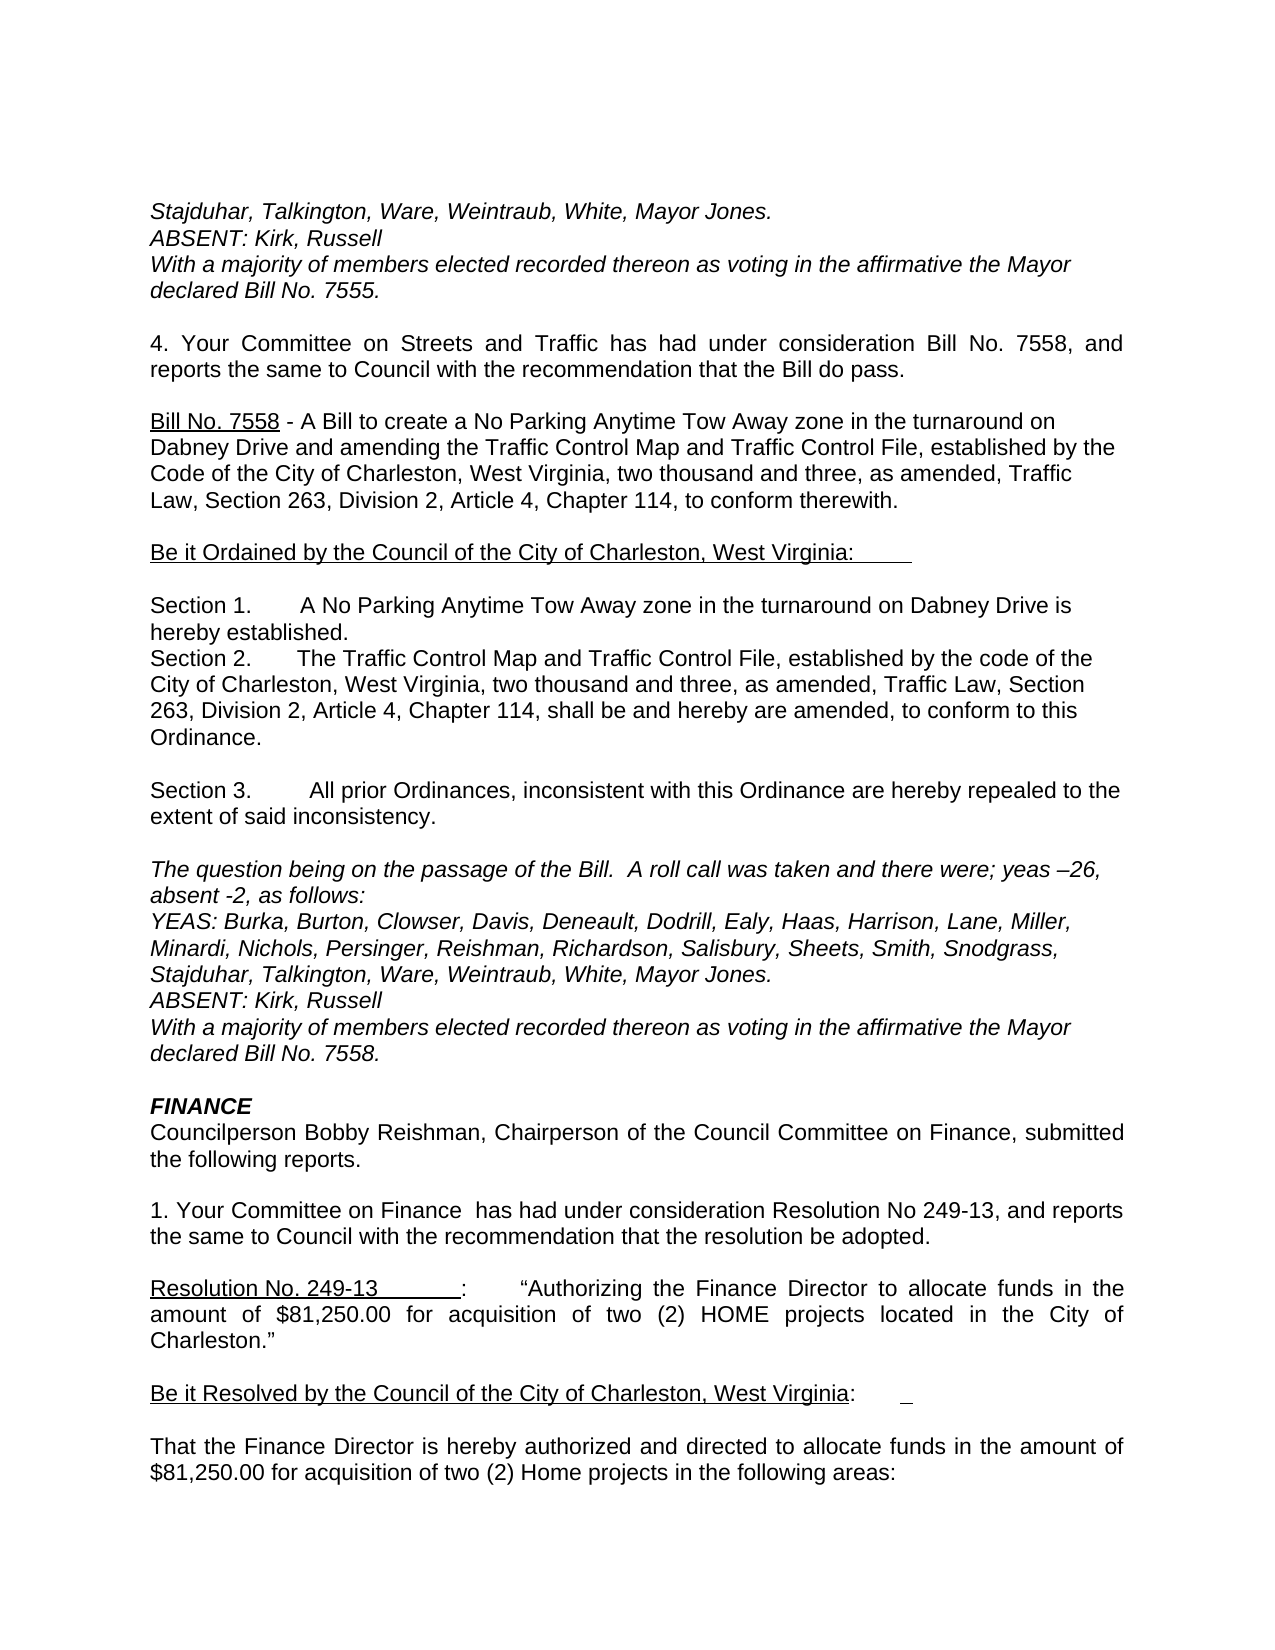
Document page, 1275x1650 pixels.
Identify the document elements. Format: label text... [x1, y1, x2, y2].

text The question being on the passage of the Bill. A roll call was taken and there were; yeas –26, absent -2, as follows: [150, 856, 1125, 908]
text Councilperson Bobby Reishman, Chairperson of the Council Committee on Finance, submitted the following reports. [150, 1119, 1125, 1172]
text Section 3. All prior Ordinances, inconsistent with this Ordinance are hereby repealed to the extent of said inconsistency. [150, 777, 1125, 829]
text Be it Ordained by the Council of the City of Charleston, West Virginia: [150, 539, 1125, 566]
text Law, Section 263, Division 2, Article 4, Chapter 114, to conform therewith. [150, 487, 1125, 513]
text With a majority of members elected recorded thereon as voting in the affirmative the Mayor declared Bill No. 7555. [150, 251, 1125, 303]
text ABSENT: Kirk, Russell [150, 987, 1125, 1014]
text FINANCE [150, 1093, 1125, 1119]
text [150, 198, 1125, 224]
text That the Finance Director is hereby authorized and directed to allocate funds in the amount of $81,250.00 for acquisition of two (2) Home projects in the following areas: [150, 1433, 1125, 1485]
text Section 2. The Traffic Control Map and Traffic Control File, established by the code of the City of Charleston, West Virginia, two thousand and three, as amended, Traffic Law, Section 263, Division 2, Article 4, Chapter 114, shall be and hereby are amended, to conform to this Ordinance. [150, 645, 1125, 750]
text Bill No. 7558 - A Bill to create a No Parking Anytime Tow Away zone in the turnaround on Dabney Drive and amending the Traffic Control Map and Traffic Control File, established by the Code of the City of Charleston, West Virginia, two thousand and three, as amended, Traffic [150, 408, 1125, 487]
text Section 1. A No Parking Anytime Tow Away zone in the turnaround on Dabney Drive is hereby established. [150, 592, 1125, 645]
text 4. Your Committee on Streets and Traffic has had under consideration Bill No. 7558, and reports the same to Council with the recommendation that the Bill do pass. [150, 330, 1125, 383]
text Resolution No. 249-13 : “Authorizing the Finance Director to allocate funds in the amount of $81,250.00 for acquisition of two (2) HOME projects located in the City of Charleston.” [150, 1274, 1125, 1354]
text ABSENT: Kirk, Russell [150, 224, 1125, 251]
text Be it Resolved by the Council of the City of Charleston, West Virginia: [150, 1380, 1125, 1406]
text With a majority of members elected recorded thereon as voting in the affirmative the Mayor declared Bill No. 7558. [150, 1014, 1125, 1066]
text 1. Your Committee on Finance has had under consideration Resolution No 249-13, and reports the same to Council with the recommendation that the resolution be adopted. [150, 1197, 1125, 1249]
